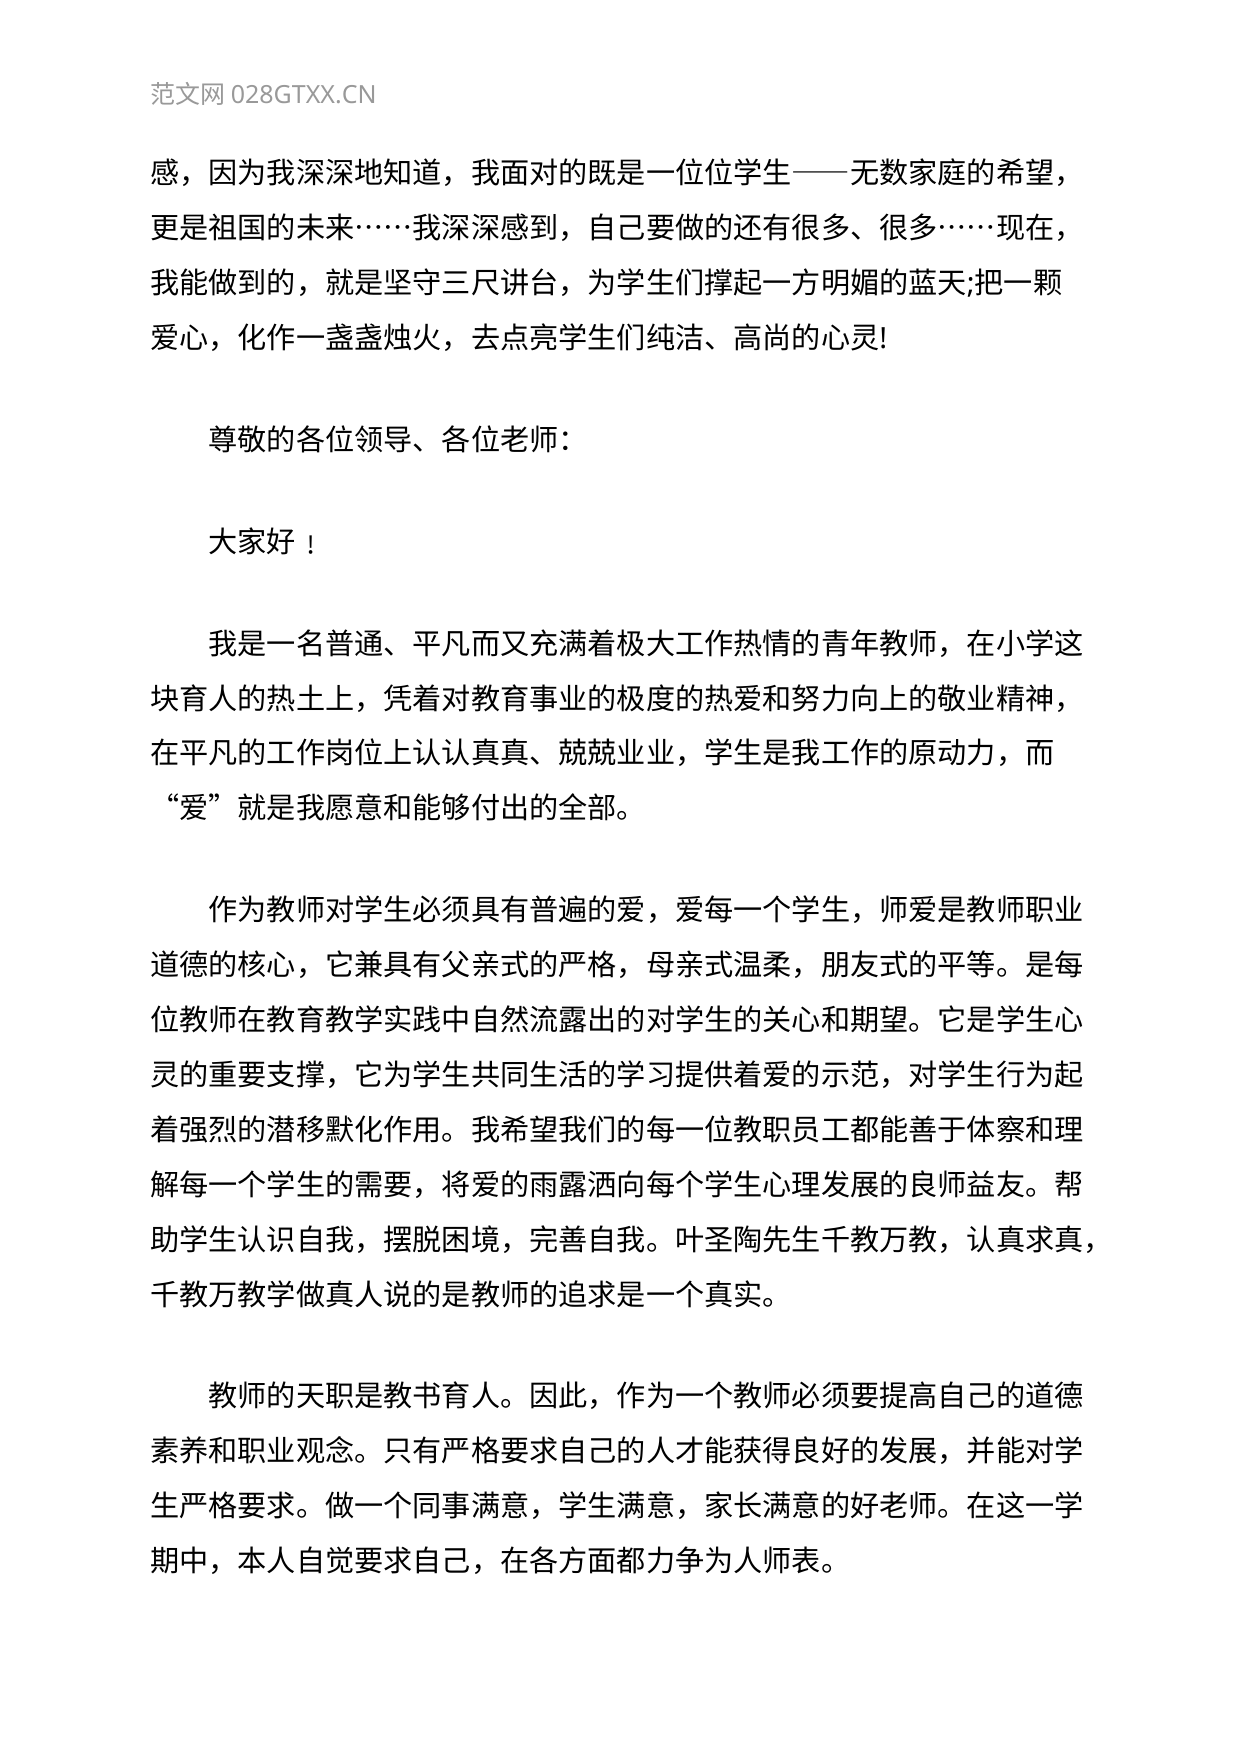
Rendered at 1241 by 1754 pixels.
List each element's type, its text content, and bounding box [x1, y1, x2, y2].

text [150, 150, 1090, 357]
text 教师的天职是教书育人。因此，作为一个教师必须要提高自己的道德素养和职业观念。只有严格要求自己的人才能获得良好的发展，并能对学生严格要求。做一个同事满意，学生满意，家长满意的好老师。在这一学期中，本人自觉要求自己，在各方面都力争为人师表。 [150, 1373, 1090, 1580]
text 大家好﹗ [150, 518, 1090, 561]
text 尊敬的各位领导、各位老师： [150, 417, 1090, 459]
text 我是一名普通、平凡而又充满着极大工作热情的青年教师，在小学这块育人的热土上，凭着对教育事业的极度的热爱和努力向上的敬业精神，在平凡的工作岗位上认认真真、兢兢业业，学生是我工作的原动力，而“爱”就是我愿意和能够付出的全部。 [150, 620, 1090, 827]
text 作为教师对学生必须具有普遍的爱，爱每一个学生，师爱是教师职业道德的核心，它兼具有父亲式的严格，母亲式温柔，朋友式的平等。是每位教师在教育教学实践中自然流露出的对学生的关心和期望。它是学生心灵的重要支撑，它为学生共同生活的学习提供着爱的示范，对学生行为起着强烈的潜移默化作用。我希望我们的每一位教职员工都能善于体察和理解每一个学生的需要，将爱的雨露洒向每个学生心理发展的良师益友。帮助学生认识自我，摆脱困境，完善自我。叶圣陶先生千教万教，认真求真，千教万教学做真人说的是教师的追求是一个真实。 [150, 887, 1090, 1313]
